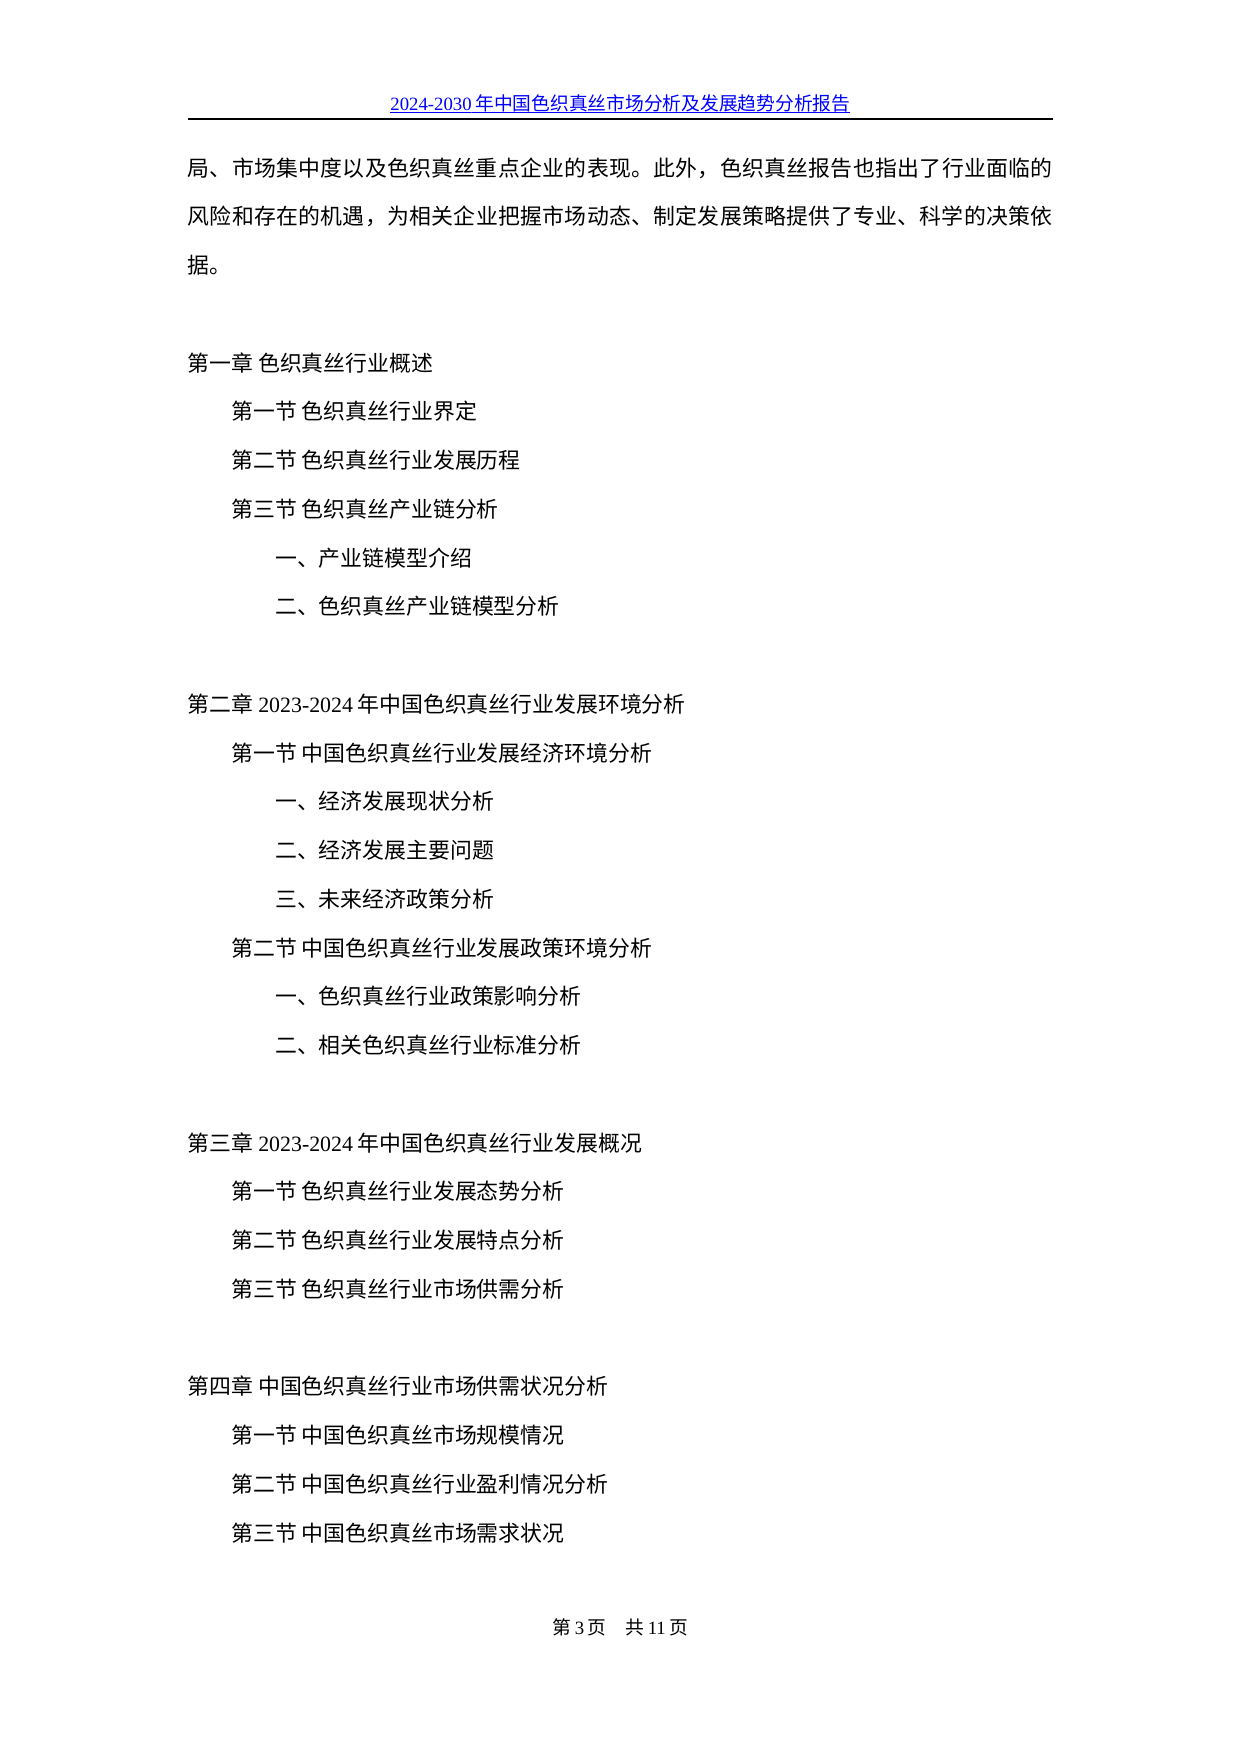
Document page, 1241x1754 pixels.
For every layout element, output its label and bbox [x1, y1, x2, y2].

text [187, 150, 1053, 1548]
